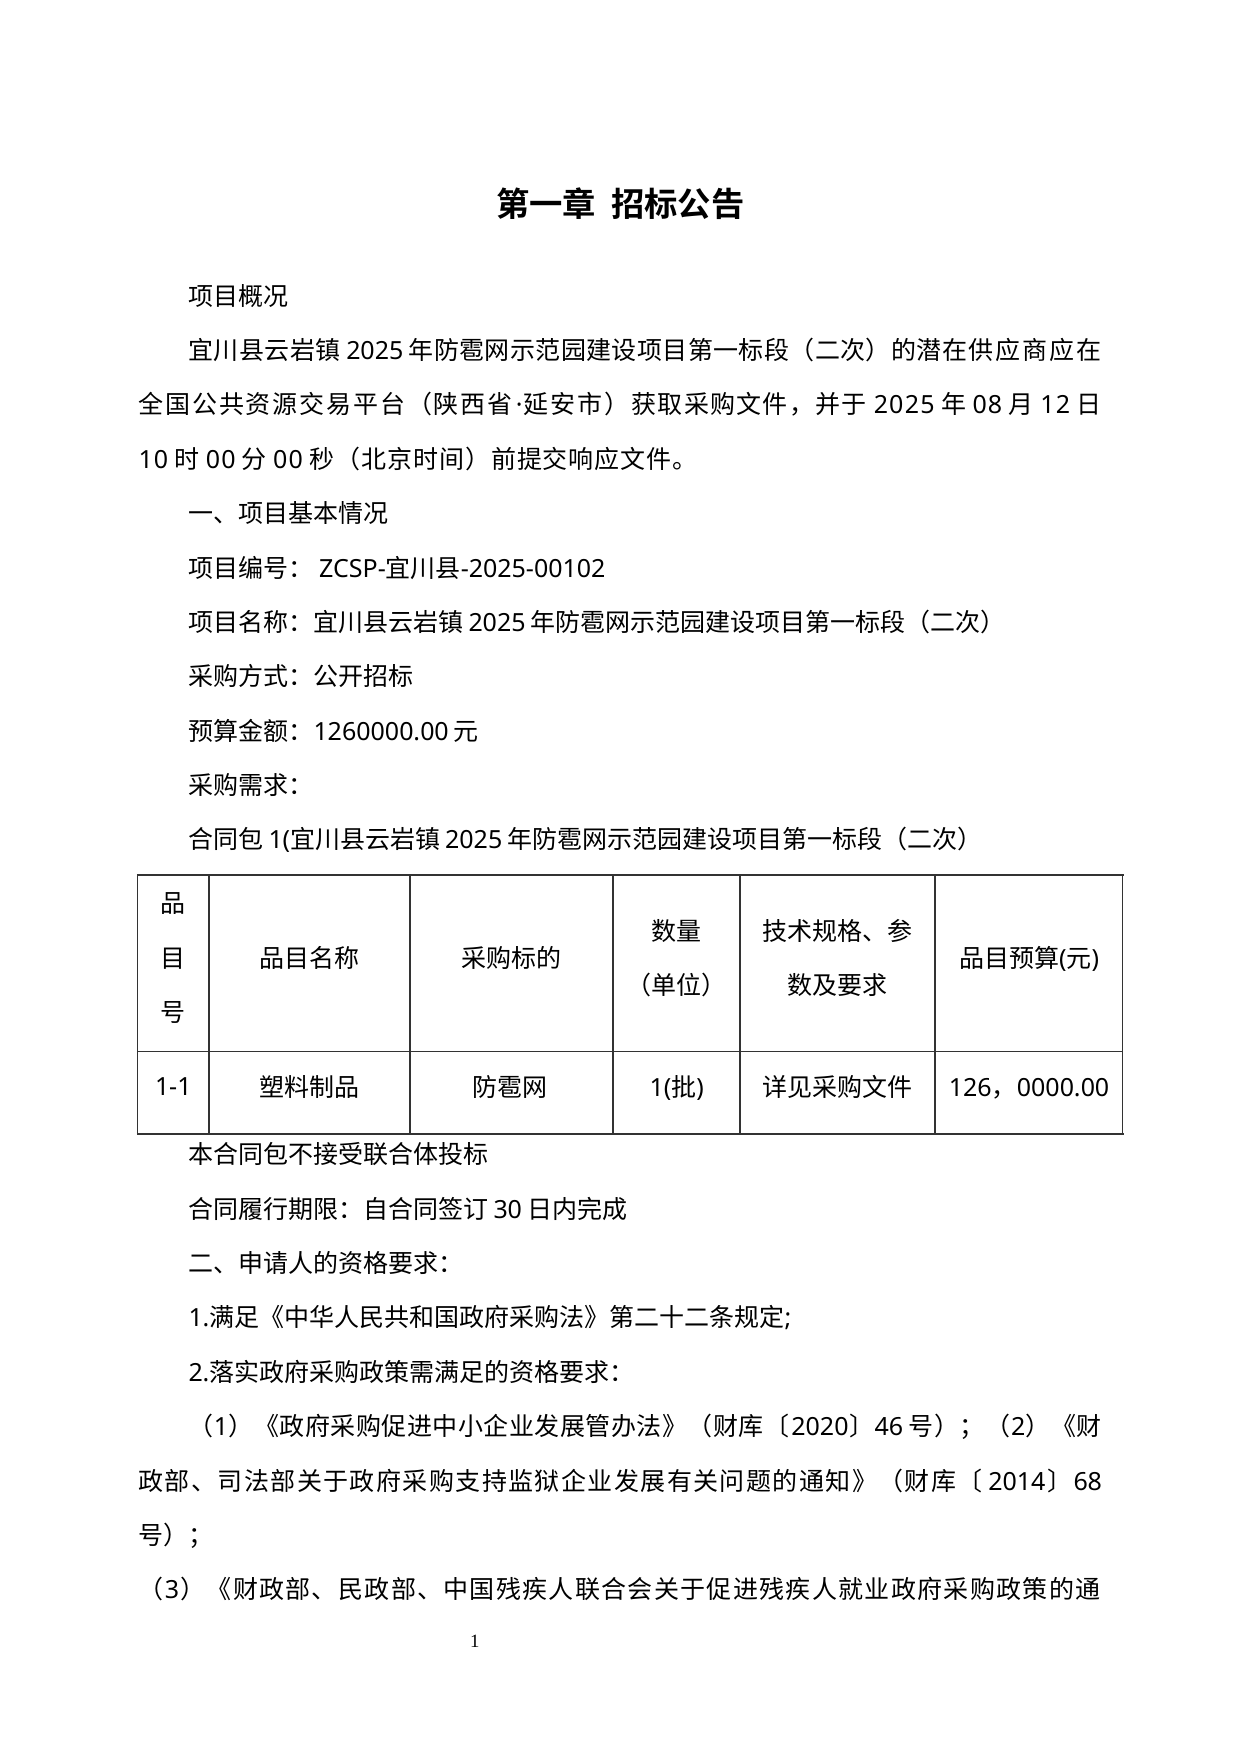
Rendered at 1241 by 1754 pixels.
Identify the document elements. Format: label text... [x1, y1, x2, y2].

text 项目名称：宜川县云岩镇2025年防雹网示范园建设项目第一标段（二次） [138, 602, 1102, 639]
text 项目概况 [138, 276, 1102, 312]
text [138, 1407, 1102, 1606]
text 二、申请人的资格要求： [138, 1243, 1102, 1280]
table_header 技术规格、参数及要求 [741, 876, 934, 1051]
table_header 品目名称 [210, 876, 409, 1051]
table_header 品目预算(元) [936, 876, 1122, 1051]
table_header 品目号 [138, 876, 208, 1051]
table_cell 1-1 [138, 1052, 208, 1133]
table_cell 防雹网 [411, 1052, 612, 1133]
table_header 数量 （单位） [614, 876, 739, 1051]
text 一、项目基本情况 [138, 494, 1102, 530]
text 本合同包不接受联合体投标 [138, 1135, 1102, 1171]
text 宜川县云岩镇2025年防雹网示范园建设项目第一标段（二次）的潜在供应商应在全国公共资源交易平台（陕西省·延安市）获取采购文件，并于2025年08月12日10时00分00秒（北京时间）前提交响应文件。 [138, 331, 1102, 476]
text 预算金额：1260000.00元 [138, 711, 1102, 747]
table_cell 126，0000.00 [936, 1052, 1122, 1133]
subtitle 第一章 招标公告 [138, 183, 1102, 225]
table_cell 塑料制品 [210, 1052, 409, 1133]
text 项目编号： ZCSP-宜川县-2025-00102 [138, 548, 1102, 584]
text 2.落实政府采购政策需满足的资格要求： [138, 1352, 1102, 1388]
text 采购方式：公开招标 [138, 657, 1102, 693]
table_cell 1(批) [614, 1052, 739, 1133]
text 1.满足《中华人民共和国政府采购法》第二十二条规定; [138, 1298, 1102, 1334]
text 合同包1(宜川县云岩镇2025年防雹网示范园建设项目第一标段（二次） [138, 820, 1102, 856]
text 合同履行期限：自合同签订30日内完成 [138, 1189, 1102, 1225]
table_cell 详见采购文件 [741, 1052, 934, 1133]
text 采购需求： [138, 766, 1102, 802]
table_header 采购标的 [411, 876, 612, 1051]
